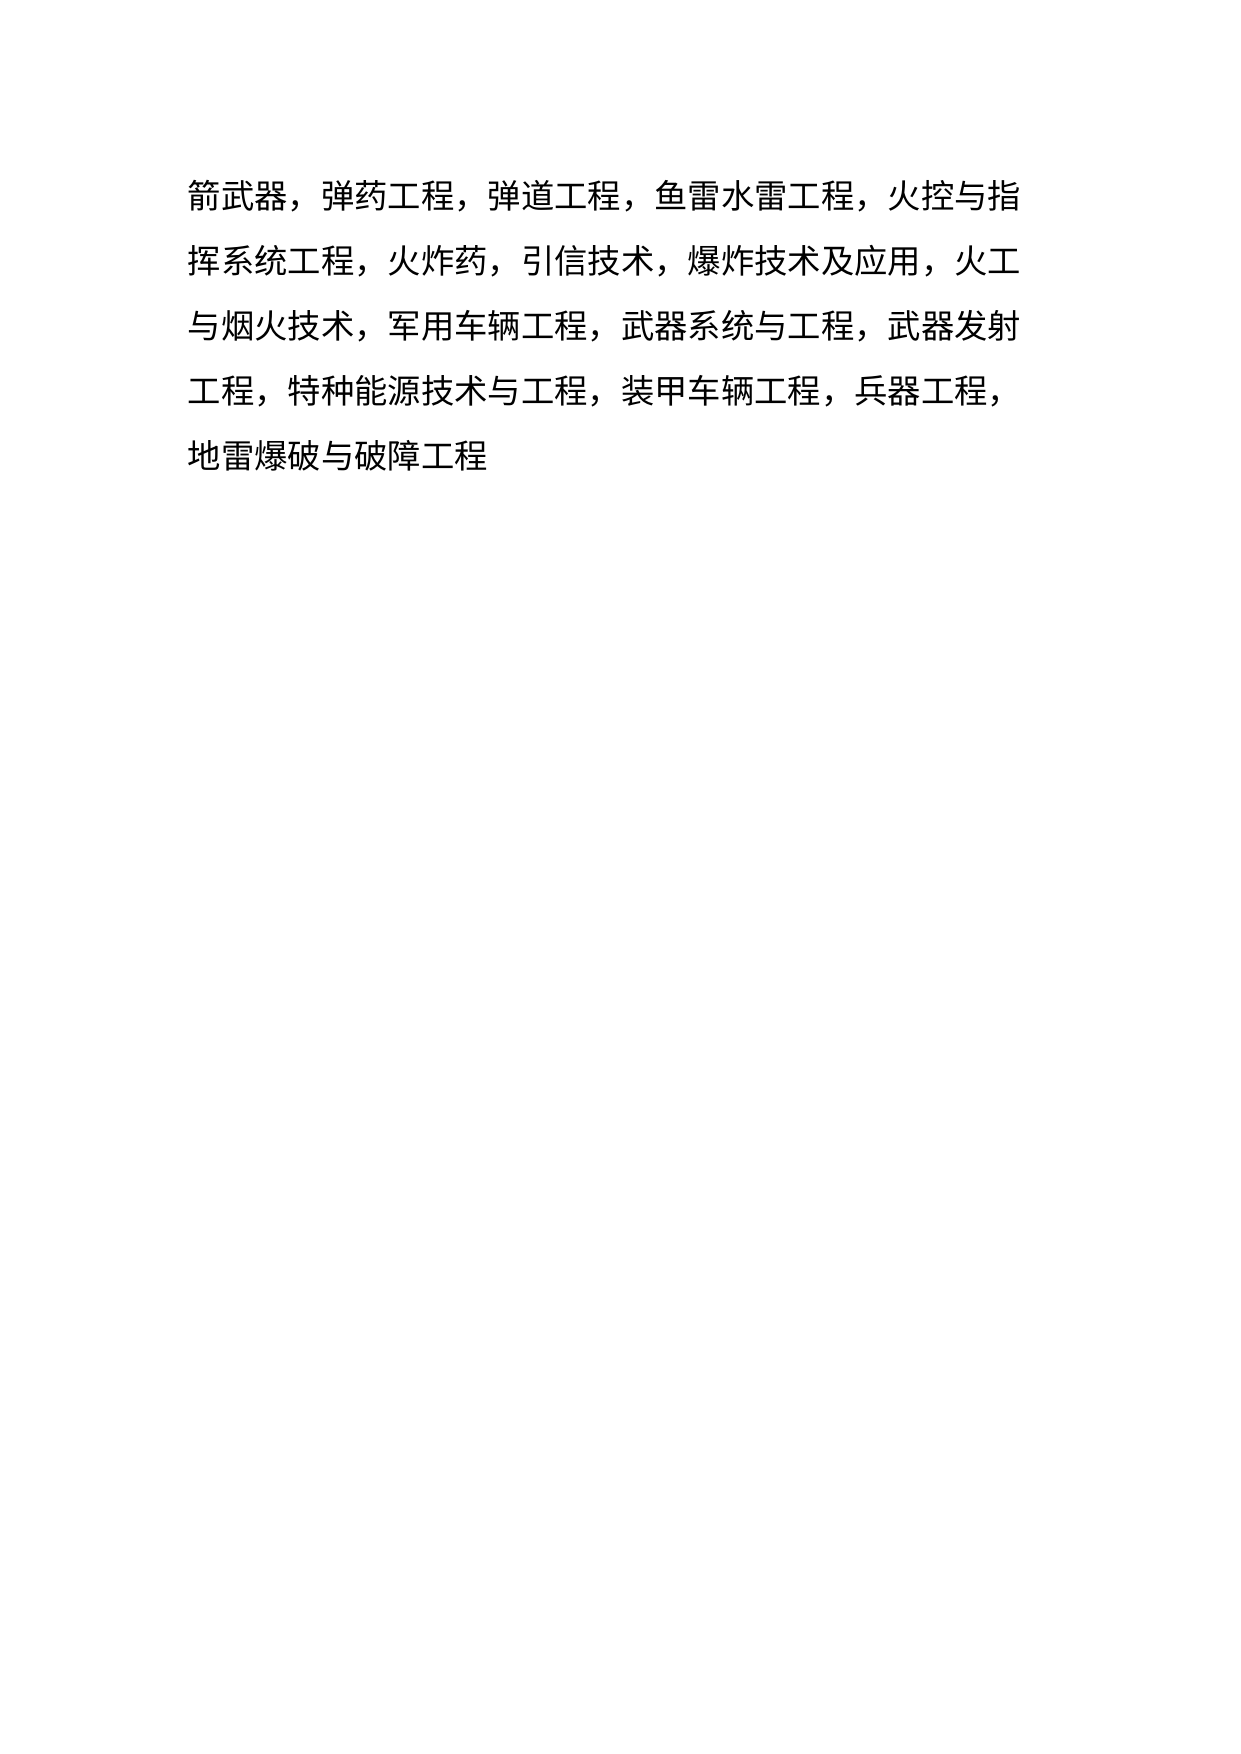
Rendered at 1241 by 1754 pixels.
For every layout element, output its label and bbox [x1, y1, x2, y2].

text [187, 162, 1053, 487]
